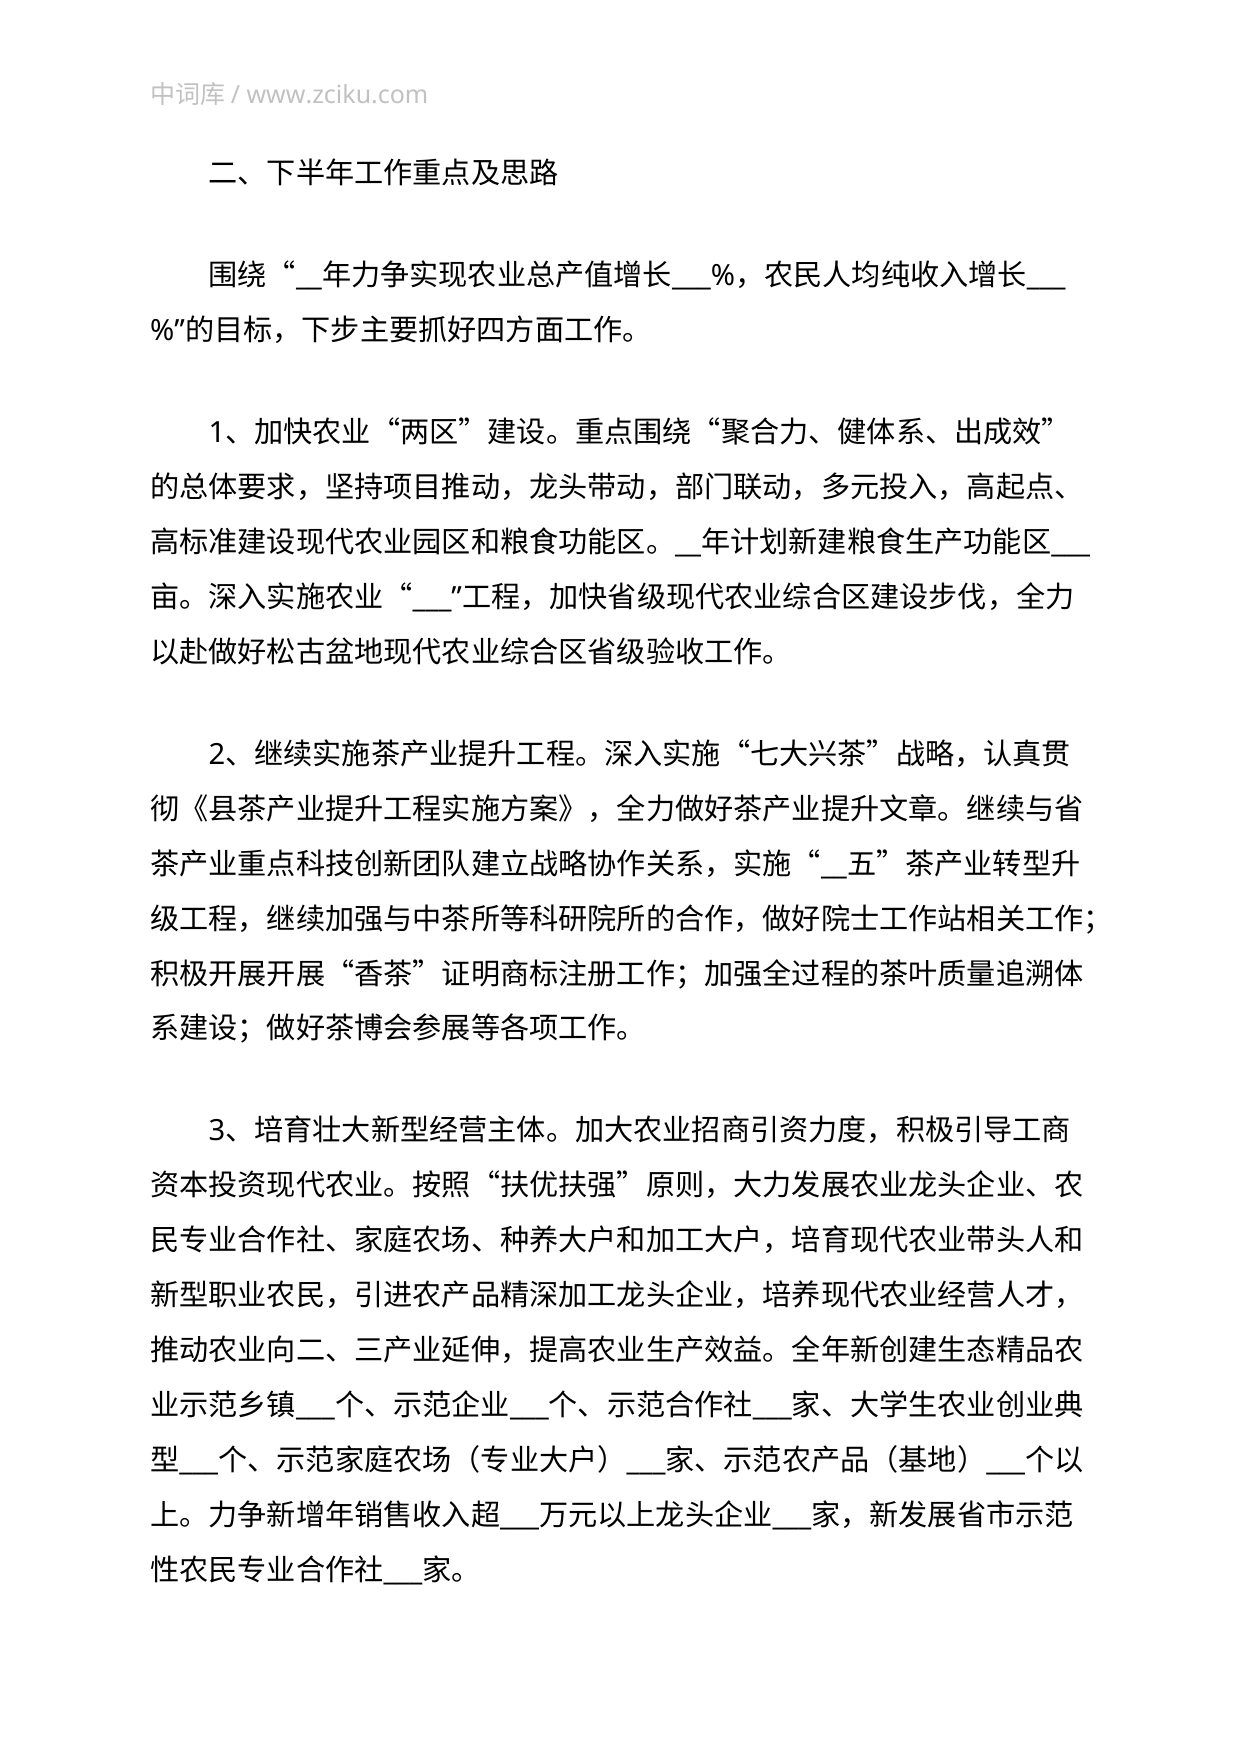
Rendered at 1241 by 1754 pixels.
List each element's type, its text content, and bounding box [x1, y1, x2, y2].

text 1、加快农业“两区”建设。重点围绕“聚合力、健体系、出成效”的总体要求，坚持项目推动，龙头带动，部门联动，多元投入，高起点、高标准建设现代农业园区和粮食功能区。__年计划新建粮食生产功能区___亩。深入实施农业“___”工程，加快省级现代农业综合区建设步伐，全力以赴做好松古盆地现代农业综合区省级验收工作。 [150, 409, 1090, 671]
text 3、培育壮大新型经营主体。加大农业招商引资力度，积极引导工商资本投资现代农业。按照“扶优扶强”原则，大力发展农业龙头企业、农民专业合作社、家庭农场、种养大户和加工大户，培育现代农业带头人和新型职业农民，引进农产品精深加工龙头企业，培养现代农业经营人才，推动农业向二、三产业延伸，提高农业生产效益。全年新创建生态精品农业示范乡镇___个、示范企业___个、示范合作社___家、大学生农业创业典型___个、示范家庭农场（专业大户）___家、示范农产品（基地）___个以上。力争新增年销售收入超___万元以上龙头企业___家，新发展省市示范性农民专业合作社___家。 [150, 1107, 1090, 1589]
text 二、下半年工作重点及思路 [150, 150, 1090, 192]
text 围绕“__年力争实现农业总产值增长___%，农民人均纯收入增长___%”的目标，下步主要抓好四方面工作。 [150, 252, 1090, 349]
text 2、继续实施茶产业提升工程。深入实施“七大兴茶”战略，认真贯彻《县茶产业提升工程实施方案》，全力做好茶产业提升文章。继续与省茶产业重点科技创新团队建立战略协作关系，实施“__五”茶产业转型升级工程，继续加强与中茶所等科研院所的合作，做好院士工作站相关工作；积极开展开展“香茶”证明商标注册工作；加强全过程的茶叶质量追溯体系建设；做好茶博会参展等各项工作。 [150, 730, 1090, 1047]
